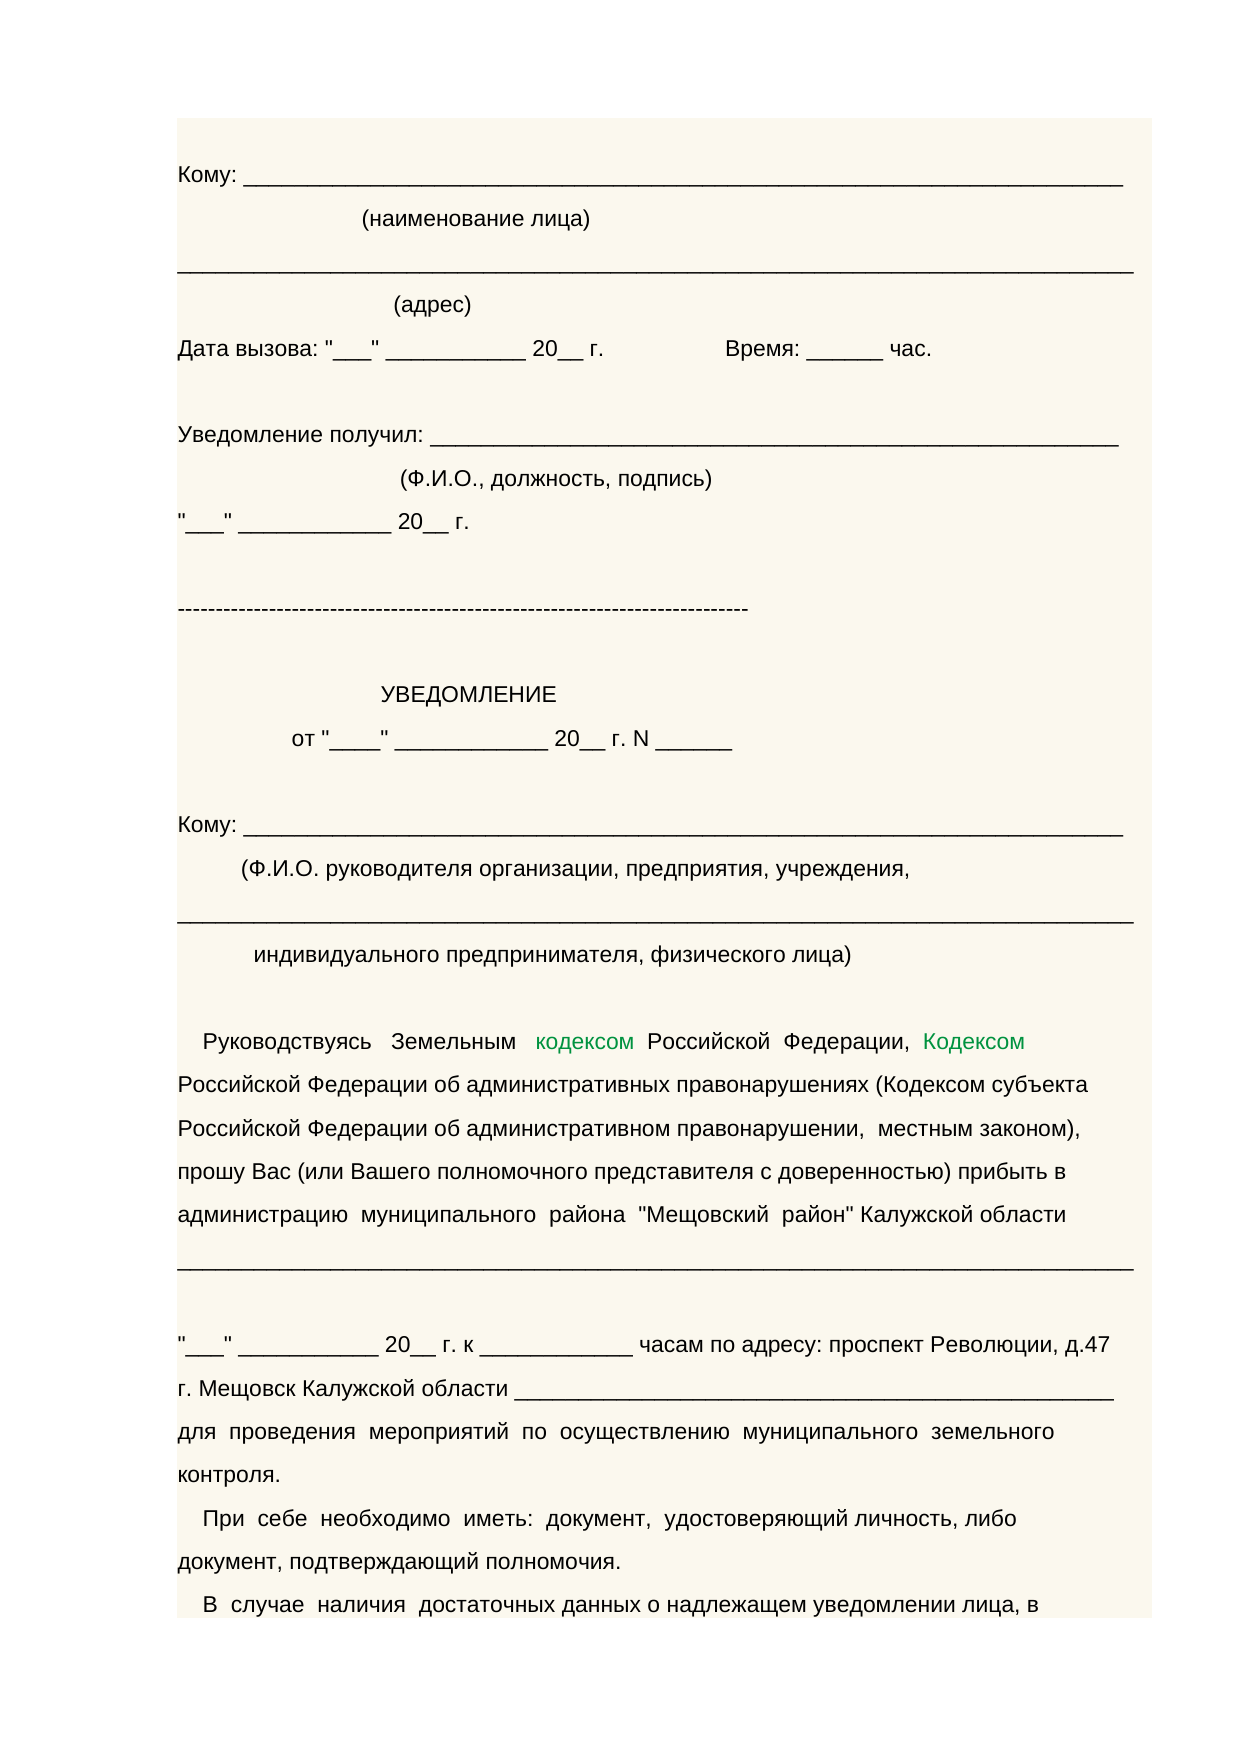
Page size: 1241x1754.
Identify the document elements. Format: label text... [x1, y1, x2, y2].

text документ, подтверждающий полномочия. [177, 1548, 1152, 1574]
text Уведомление получил: ______________________________________________________ [177, 421, 1152, 448]
text ___________________________________________________________________________ [177, 898, 1152, 924]
text В случае наличия достаточных данных о надлежащем уведомлении лица, в [177, 1591, 1152, 1618]
text Российской Федерации об административном правонарушении, местным законом), [177, 1115, 1152, 1141]
text Кому: _____________________________________________________________________ [177, 161, 1152, 188]
text индивидуального предпринимателя, физического лица) [177, 941, 1152, 968]
text для проведения мероприятий по осуществлению муниципального земельного [177, 1418, 1152, 1444]
text Дата вызова: "___" ___________ 20__ г. Время: ______ час. [177, 335, 1152, 361]
text ___________________________________________________________________________ [177, 248, 1152, 274]
text администрацию муниципального района "Мещовский район" Калужской области [177, 1201, 1152, 1228]
text "___" ____________ 20__ г. [177, 508, 1152, 534]
text Руководствуясь Земельным кодексом Российской Федерации, Кодексом [177, 1028, 1152, 1054]
text (наименование лица) [177, 205, 1152, 231]
text УВЕДОМЛЕНИЕ [177, 681, 1152, 708]
text от "____" ____________ 20__ г. N ______ [177, 725, 1152, 751]
text Кому: _____________________________________________________________________ [177, 811, 1152, 838]
text (адрес) [177, 291, 1152, 318]
text прошу Вас (или Вашего полномочного представителя с доверенностью) прибыть в [177, 1158, 1152, 1184]
text (Ф.И.О., должность, подпись) [177, 465, 1152, 491]
text г. Мещовск Калужской области _______________________________________________ [177, 1375, 1152, 1401]
text --------------------------------------------------------------------------- [177, 595, 1152, 621]
text (Ф.И.О. руководителя организации, предприятия, учреждения, [177, 855, 1152, 881]
text Российской Федерации об административных правонарушениях (Кодексом субъекта [177, 1071, 1152, 1098]
text "___" ___________ 20__ г. к ____________ часам по адресу: проспект Революции, д.47 [177, 1331, 1152, 1358]
text контроля. [177, 1461, 1152, 1488]
text При себе необходимо иметь: документ, удостоверяющий личность, либо [177, 1505, 1152, 1531]
text ___________________________________________________________________________ [177, 1245, 1152, 1271]
